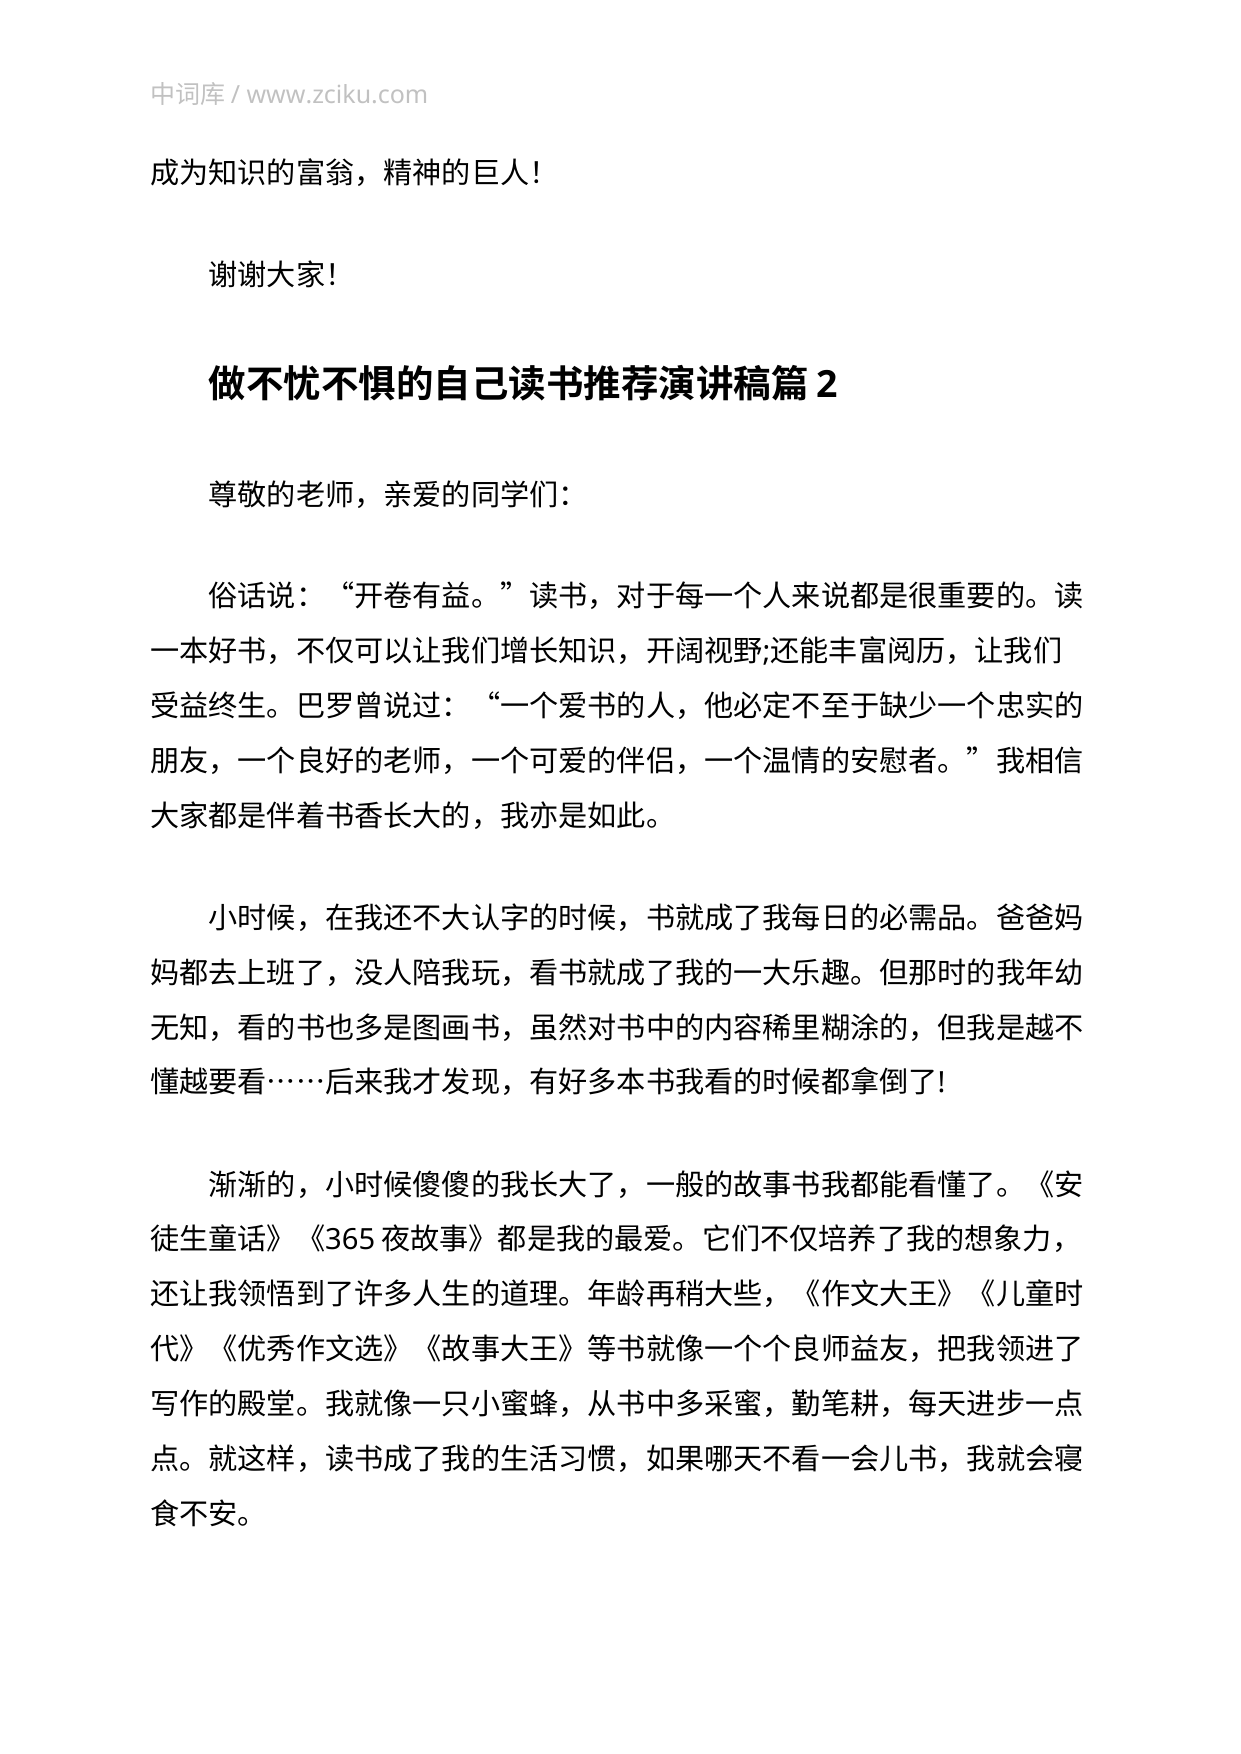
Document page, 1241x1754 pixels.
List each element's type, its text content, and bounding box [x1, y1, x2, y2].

text 小时候，在我还不大认字的时候，书就成了我每日的必需品。爸爸妈妈都去上班了，没人陪我玩，看书就成了我的一大乐趣。但那时的我年幼无知，看的书也多是图画书，虽然对书中的内容稀里糊涂的，但我是越不懂越要看……后来我才发现，有好多本书我看的时候都拿倒了! [150, 894, 1090, 1101]
text 俗话说：“开卷有益。”读书，对于每一个人来说都是很重要的。读一本好书，不仅可以让我们增长知识，开阔视野;还能丰富阅历，让我们受益终生。巴罗曾说过：“一个爱书的人，他必定不至于缺少一个忠实的朋友，一个良好的老师，一个可爱的伴侣，一个温情的安慰者。”我相信大家都是伴着书香长大的，我亦是如此。 [150, 573, 1090, 835]
text 渐渐的，小时候傻傻的我长大了，一般的故事书我都能看懂了。《安徒生童话》《365夜故事》都是我的最爱。它们不仅培养了我的想象力，还让我领悟到了许多人生的道理。年龄再稍大些，《作文大王》《儿童时代》《优秀作文选》《故事大王》等书就像一个个良师益友，把我领进了写作的殿堂。我就像一只小蜜蜂，从书中多采蜜，勤笔耕，每天进步一点点。就这样，读书成了我的生活习惯，如果哪天不看一会儿书，我就会寝食不安。 [150, 1161, 1090, 1533]
text 谢谢大家！ [150, 252, 1090, 294]
text 做不忧不惧的自己读书推荐演讲稿篇2 [150, 353, 1090, 408]
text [150, 150, 1090, 192]
text 尊敬的老师，亲爱的同学们： [150, 471, 1090, 513]
